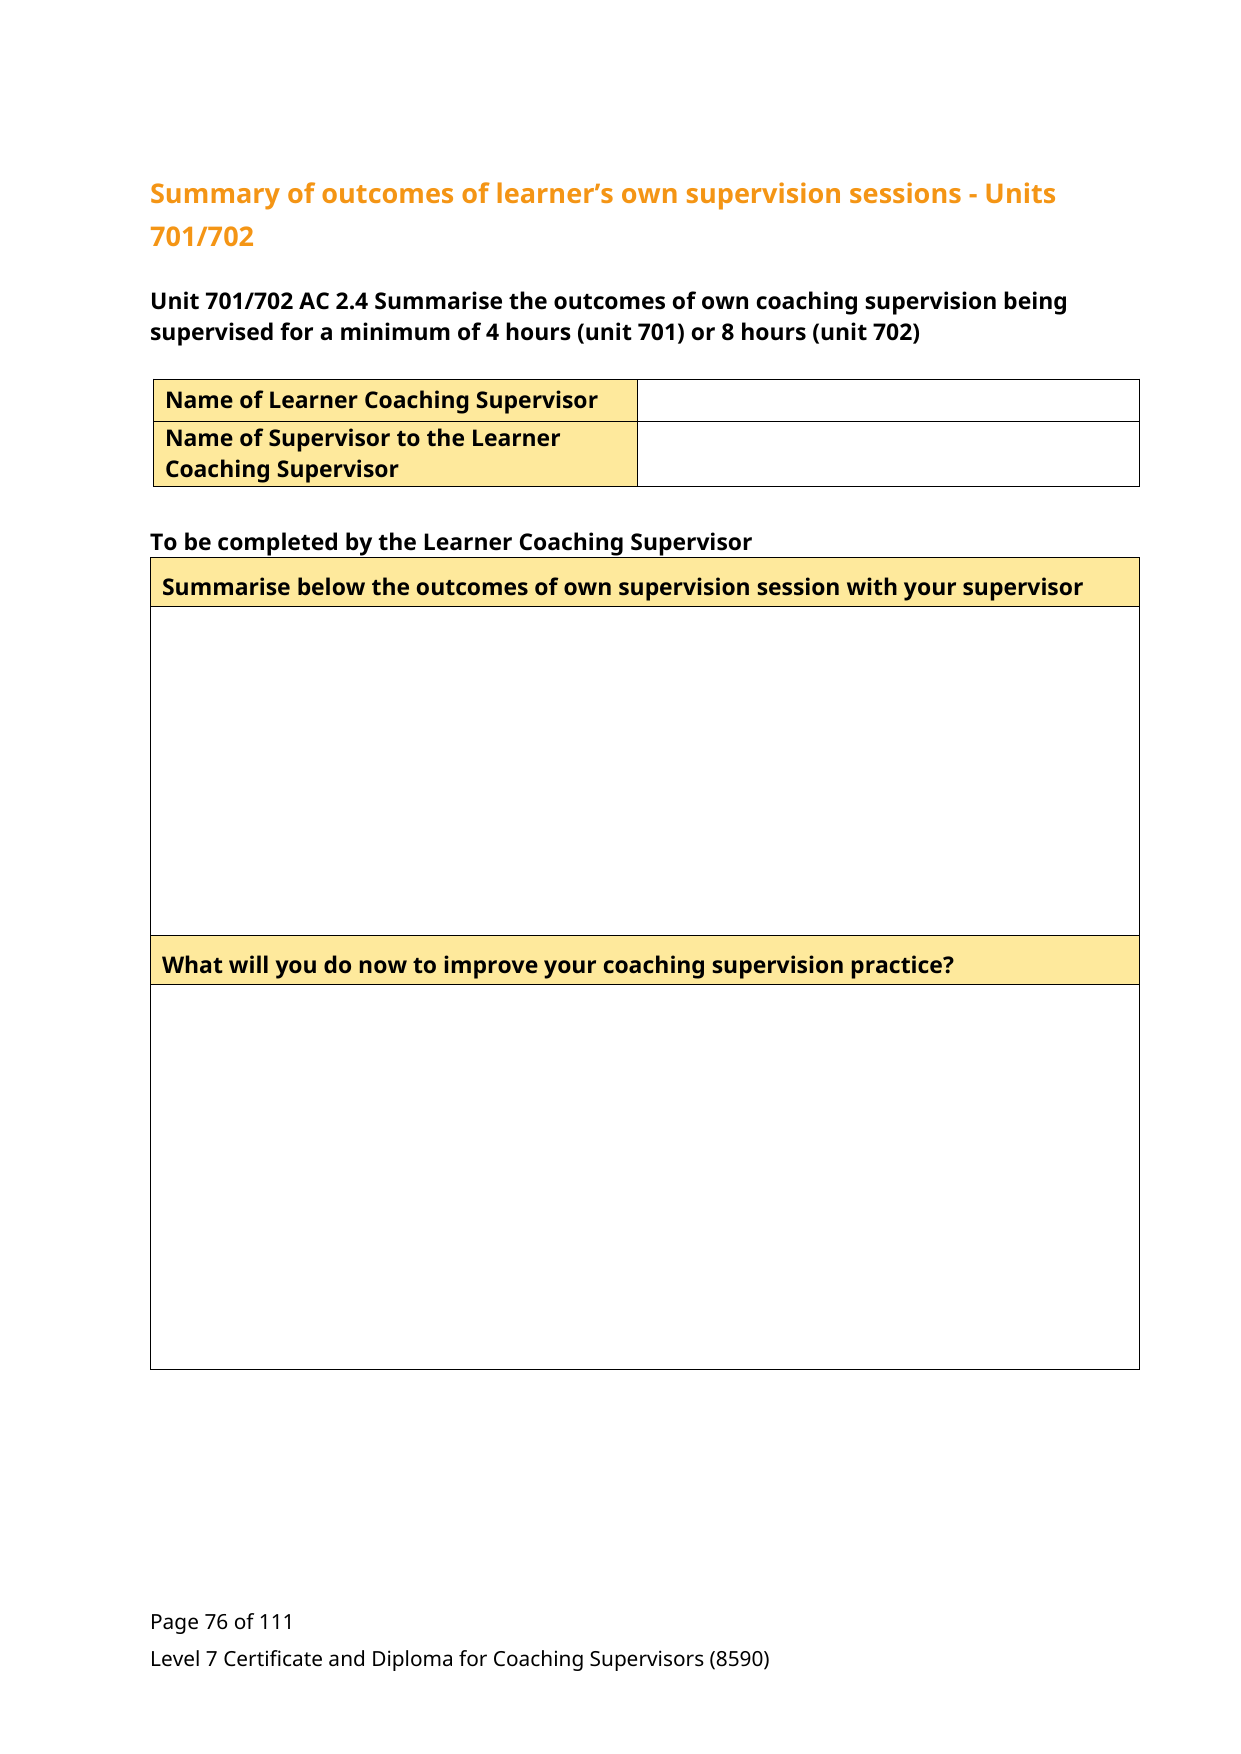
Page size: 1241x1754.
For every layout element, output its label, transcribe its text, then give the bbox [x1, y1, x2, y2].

table_cell [151, 985, 1139, 1369]
table_header Name of Learner Coaching Supervisor [154, 380, 637, 421]
table_header [638, 380, 1139, 421]
table_cell [151, 607, 1139, 935]
text To be completed by the Learner Coaching Supervisor [150, 526, 1090, 557]
text Unit 701/702 AC 2.4 Summarise the outcomes of own coaching supervision being supervised for a minimum of 4 hours (unit 701) or 8 hours (unit 702) [150, 285, 1090, 347]
table_cell What will you do now to improve your coaching supervision practice? [151, 936, 1139, 984]
table_cell Name of Supervisor to the Learner Coaching Supervisor [154, 422, 637, 486]
table_header Summarise below the outcomes of own supervision session with your supervisor [151, 558, 1139, 606]
title Summary of outcomes of learner’s own supervision sessions - Units 701/702 [150, 175, 1090, 254]
table_cell [638, 422, 1139, 486]
